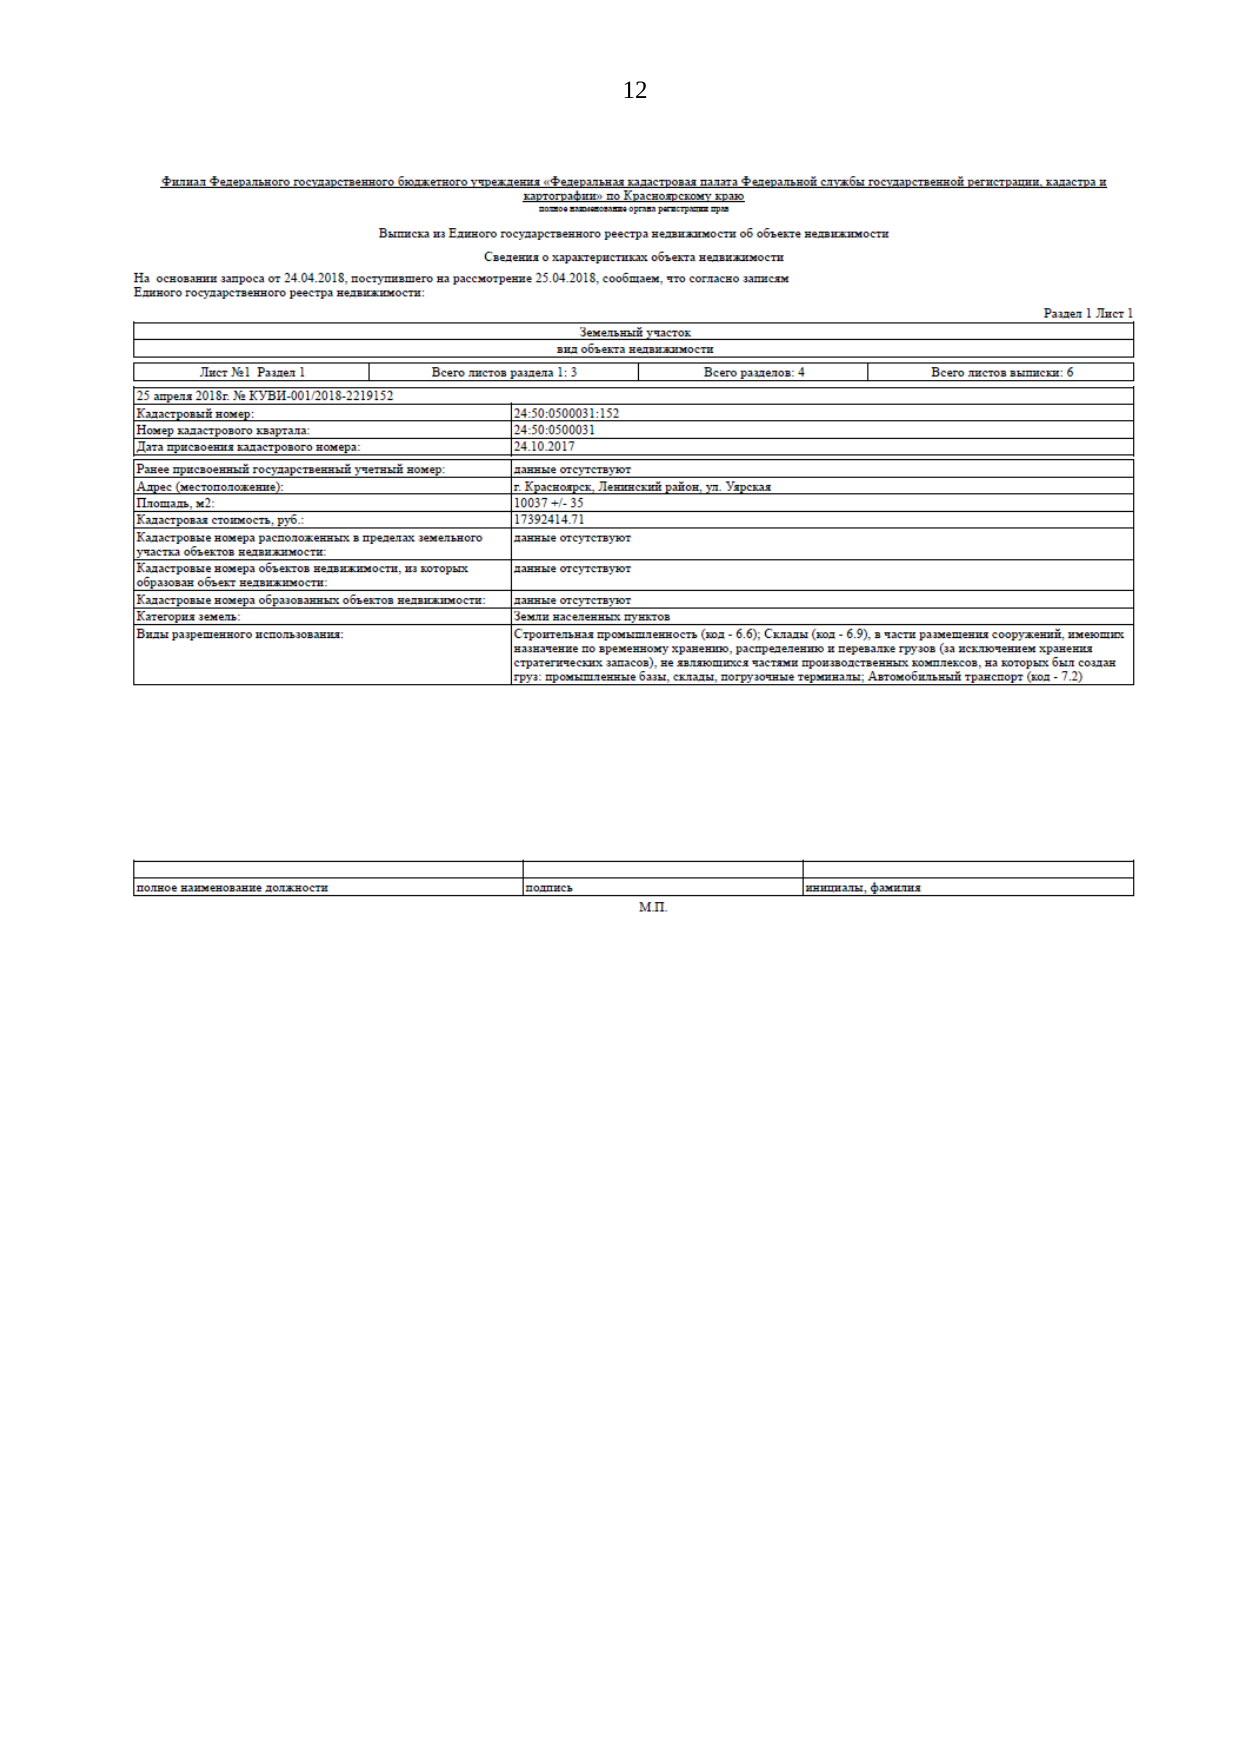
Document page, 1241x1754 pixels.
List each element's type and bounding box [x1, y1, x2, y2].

picture [118, 161, 1152, 921]
